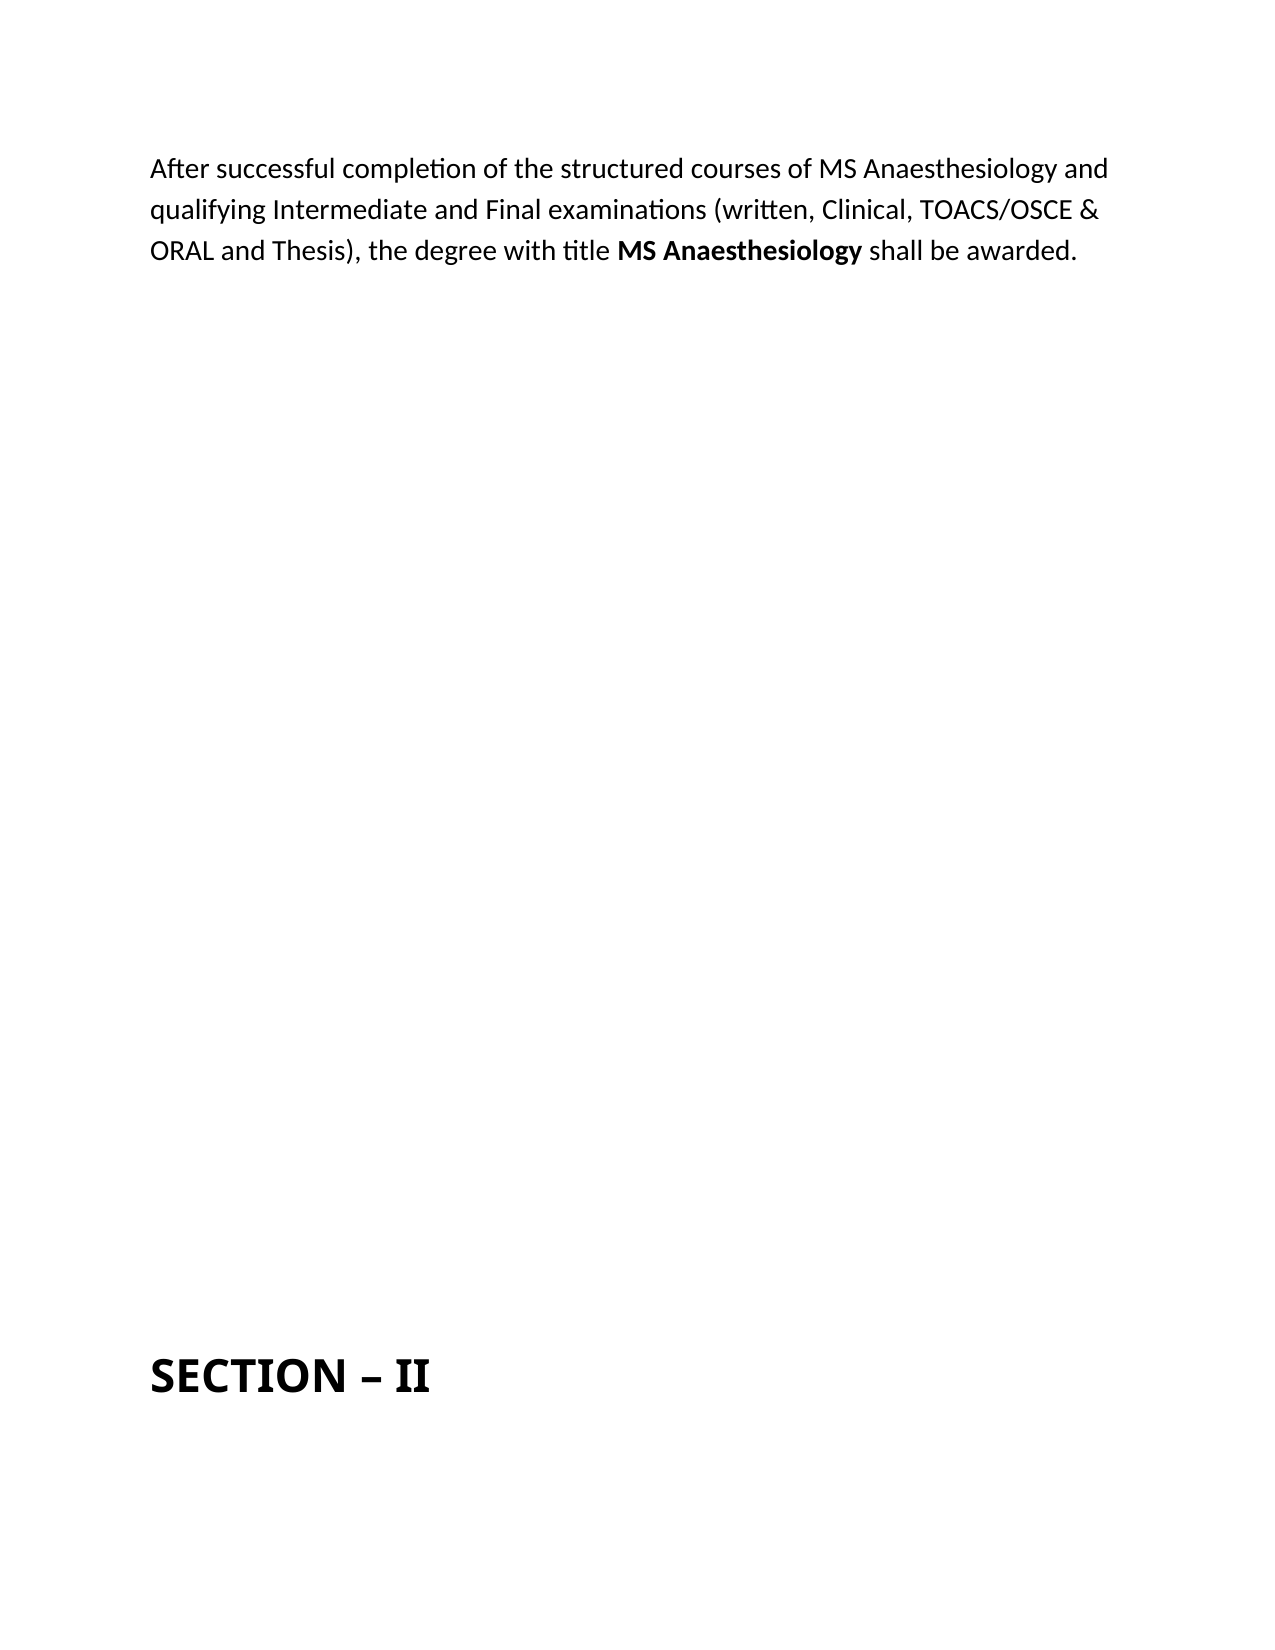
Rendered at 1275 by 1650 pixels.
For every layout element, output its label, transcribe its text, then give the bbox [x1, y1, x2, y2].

text SECTION – II [150, 1344, 1125, 1406]
text After successful completion of the structured courses of MS Anaesthesiology and qualifying Intermediate and Final examinations (written, Clinical, TOACS/OSCE & ORAL and Thesis), the degree with title MS Anaesthesiology shall be awarded. [150, 150, 1125, 267]
